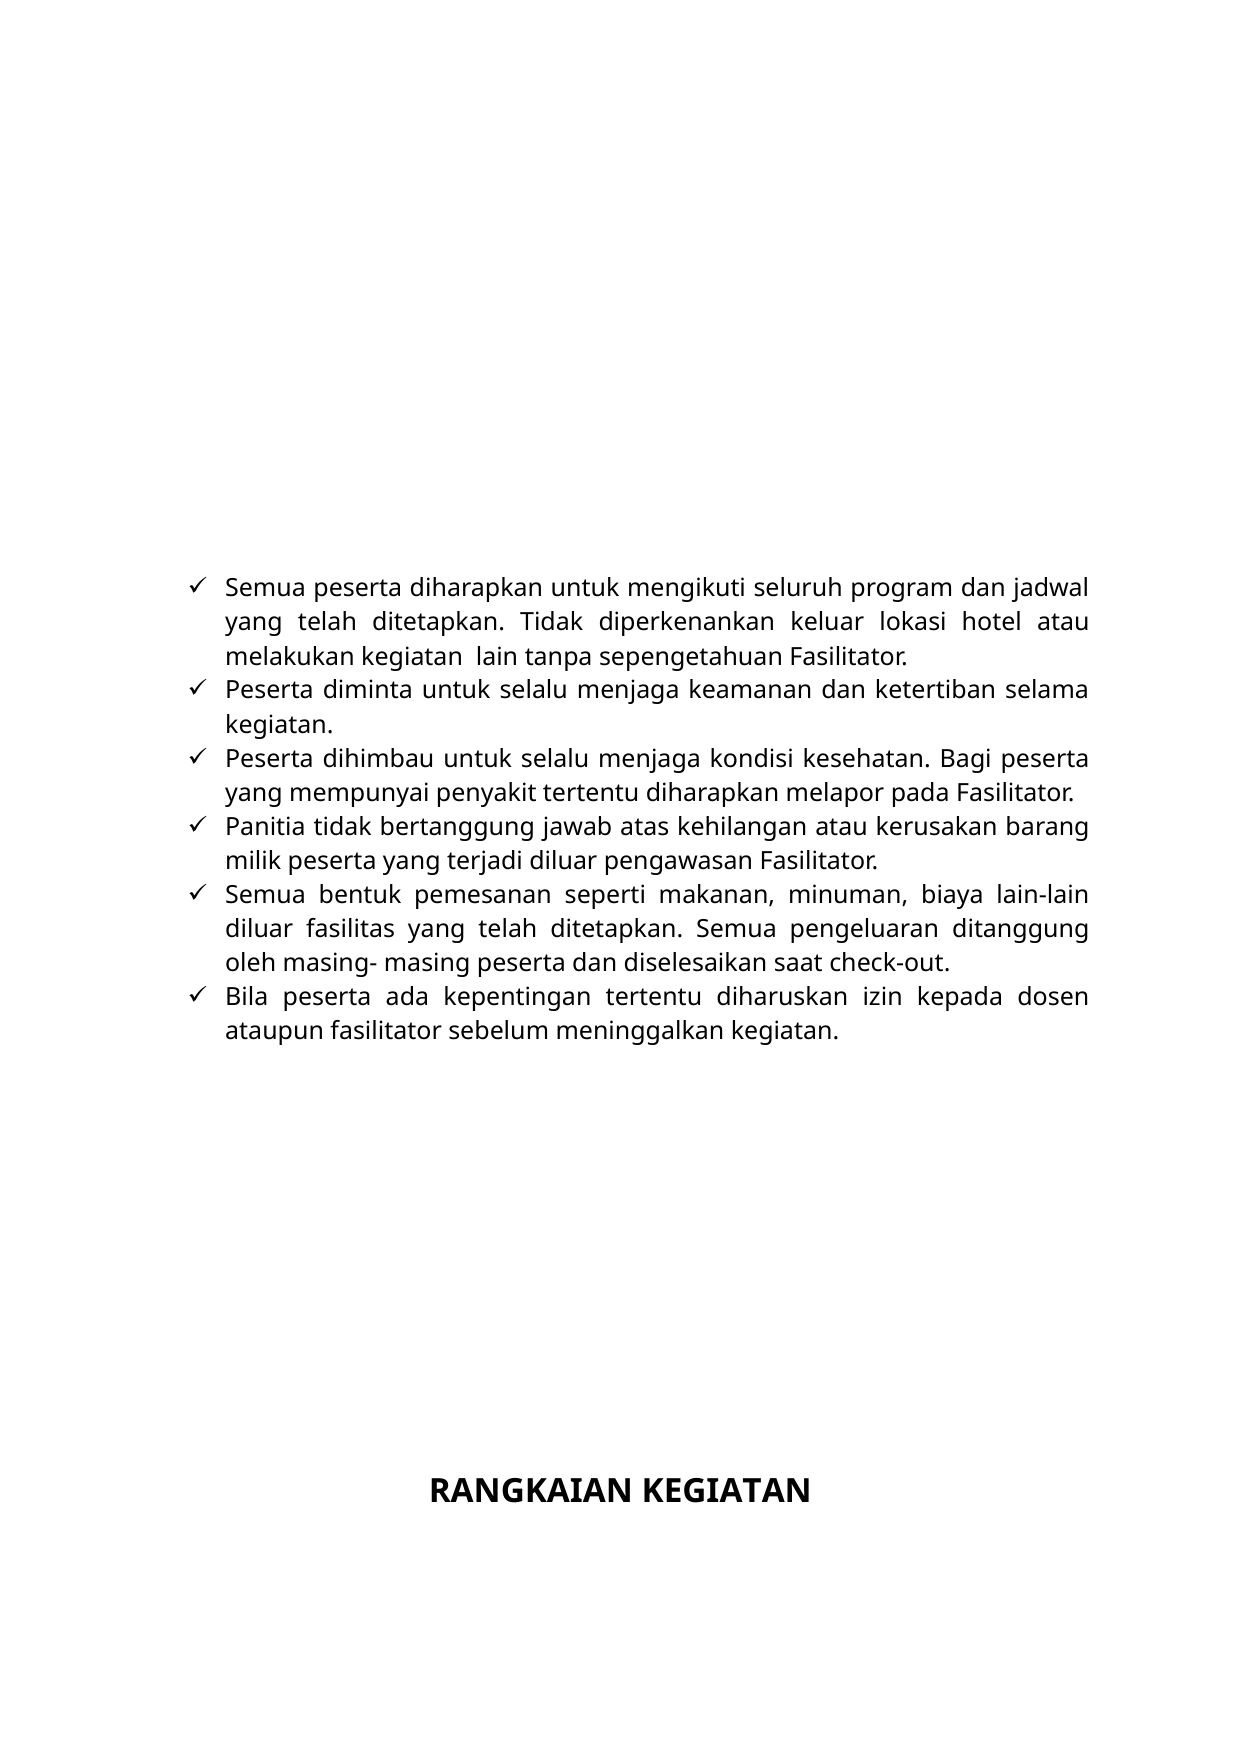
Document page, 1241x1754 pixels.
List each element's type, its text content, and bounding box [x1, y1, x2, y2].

list Peserta dihimbau untuk selalu menjaga kondisi kesehatan. Bagi peserta yang mempunyai penyakit tertentu diharapkan melapor pada Fasilitator. [187, 740, 1090, 808]
list Semua bentuk pemesanan seperti makanan, minuman, biaya lain-lain diluar fasilitas yang telah ditetapkan. Semua pengeluaran ditanggung oleh masing- masing peserta dan diselesaikan saat check-out. [187, 877, 1090, 979]
list Bila peserta ada kepentingan tertentu diharuskan izin kepada dosen ataupun fasilitator sebelum meninggalkan kegiatan. [187, 979, 1090, 1047]
list Peserta diminta untuk selalu menjaga keamanan dan ketertiban selama kegiatan. [187, 672, 1090, 740]
text RANGKAIAN KEGIATAN [150, 1467, 1090, 1512]
list Panitia tidak bertanggung jawab atas kehilangan atau kerusakan barang milik peserta yang terjadi diluar pengawasan Fasilitator. [187, 808, 1090, 877]
list Semua peserta diharapkan untuk mengikuti seluruh program dan jadwal yang telah ditetapkan. Tidak diperkenankan keluar lokasi hotel atau melakukan kegiatan lain tanpa sepengetahuan Fasilitator. [187, 570, 1090, 672]
